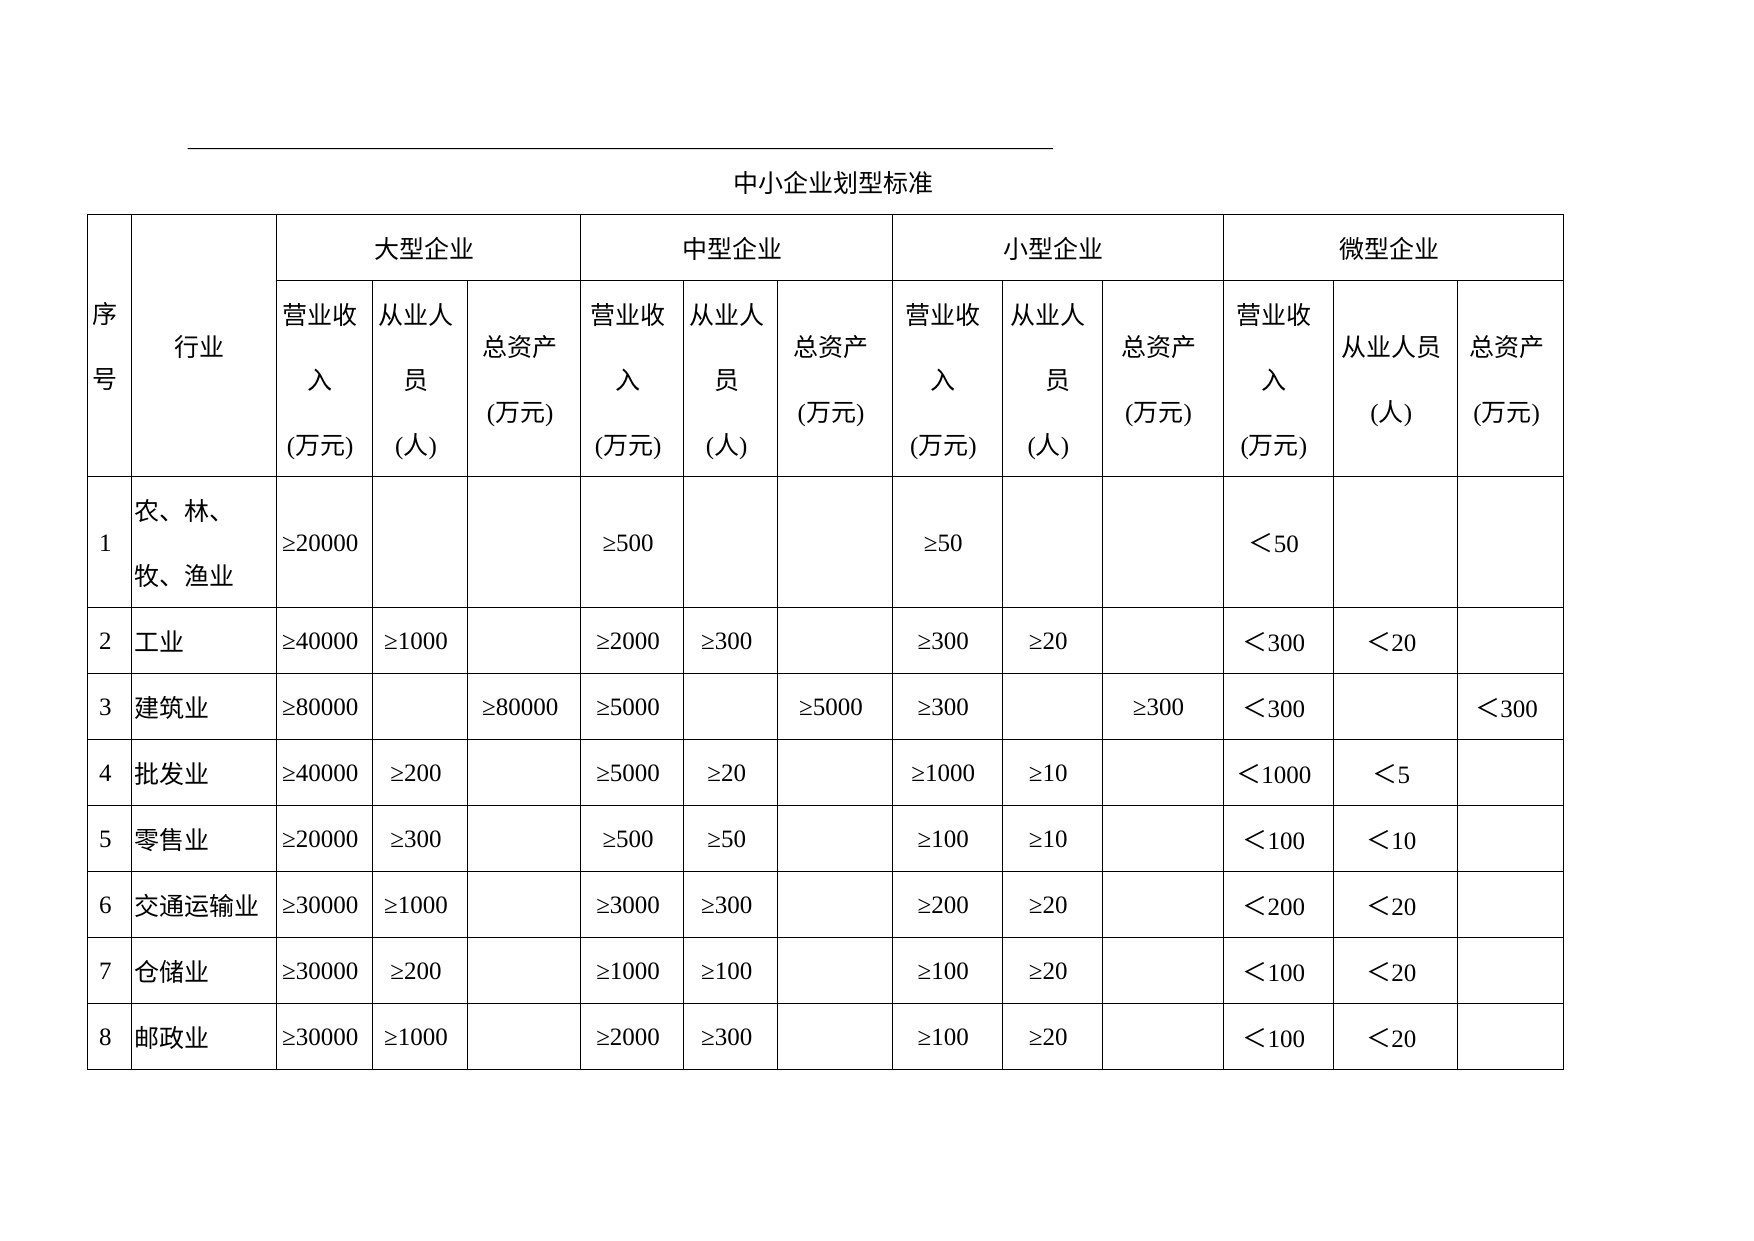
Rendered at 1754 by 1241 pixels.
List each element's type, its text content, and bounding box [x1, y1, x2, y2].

table_cell ≥30000 [277, 872, 372, 937]
table_cell [1103, 477, 1223, 607]
table_cell ≥40000 [277, 608, 372, 673]
table_cell ≥20 [684, 740, 777, 805]
table_cell ≥20 [1003, 872, 1102, 937]
table_cell [1458, 477, 1563, 607]
table_cell ≥300 [893, 608, 1002, 673]
table_cell 零售业 [132, 806, 276, 871]
table_cell ≥20 [1003, 1004, 1102, 1069]
table_cell [468, 608, 580, 673]
table_cell 5 [88, 806, 131, 871]
table_cell ≥20 [1003, 938, 1102, 1003]
table_cell ≥80000 [468, 674, 580, 739]
table_cell [778, 806, 892, 871]
table_cell ＜300 [1224, 608, 1333, 673]
table_cell 总资产 (万元) [1458, 281, 1563, 476]
table_cell ≥20000 [277, 477, 372, 607]
table_cell [778, 1004, 892, 1069]
table_cell ＜200 [1224, 872, 1333, 937]
table_cell ≥1000 [581, 938, 683, 1003]
table_cell 总资产 (万元) [778, 281, 892, 476]
table_header 序号 [88, 215, 131, 476]
table_cell ≥100 [684, 938, 777, 1003]
table_cell ≥40000 [277, 740, 372, 805]
table_cell [1334, 674, 1457, 739]
table_cell ≥5000 [581, 674, 683, 739]
table_cell ＜1000 [1224, 740, 1333, 805]
text 中小企业划型标准 [98, 149, 1568, 214]
table_cell ≥300 [893, 674, 1002, 739]
table_cell 从业人员 (人) [1334, 281, 1457, 476]
table_cell [373, 477, 467, 607]
table_cell ≥300 [373, 806, 467, 871]
table_cell 交通运输业 [132, 872, 276, 937]
table_cell ≥100 [893, 938, 1002, 1003]
table_cell ≥200 [373, 938, 467, 1003]
table_cell [468, 740, 580, 805]
table_cell [1458, 806, 1563, 871]
table_cell ≥500 [581, 806, 683, 871]
table_cell ≥10 [1003, 740, 1102, 805]
table_cell ≥300 [684, 608, 777, 673]
table_cell 从业人员 (人) [1003, 281, 1102, 476]
table_cell ＜50 [1224, 477, 1333, 607]
table_cell 营业收入 (万元) [277, 281, 372, 476]
table_cell 工业 [132, 608, 276, 673]
table_cell [1458, 872, 1563, 937]
table_cell [1103, 938, 1223, 1003]
table_cell ＜20 [1334, 938, 1457, 1003]
table_cell ≥5000 [581, 740, 683, 805]
table_cell 2 [88, 608, 131, 673]
table_cell [1003, 674, 1102, 739]
table_cell ≥1000 [893, 740, 1002, 805]
table_cell ≥1000 [373, 1004, 467, 1069]
table_cell [468, 938, 580, 1003]
table_cell ≥2000 [581, 1004, 683, 1069]
table_cell ＜100 [1224, 806, 1333, 871]
table_cell ≥500 [581, 477, 683, 607]
table_cell [1103, 740, 1223, 805]
table_cell [1458, 740, 1563, 805]
table_cell ≥1000 [373, 872, 467, 937]
table_cell ＜100 [1224, 1004, 1333, 1069]
table_cell ＜300 [1458, 674, 1563, 739]
table_cell ＜100 [1224, 938, 1333, 1003]
table_cell 批发业 [132, 740, 276, 805]
table_cell 8 [88, 1004, 131, 1069]
table_cell [778, 740, 892, 805]
table_cell ≥2000 [581, 608, 683, 673]
table_cell ＜5 [1334, 740, 1457, 805]
table_cell ≥20 [1003, 608, 1102, 673]
table_cell ≥50 [684, 806, 777, 871]
table_cell ≥300 [684, 872, 777, 937]
table_cell 仓储业 [132, 938, 276, 1003]
table_cell ≥50 [893, 477, 1002, 607]
table_cell [1003, 477, 1102, 607]
table_header 微型企业 [1224, 215, 1563, 280]
table_cell ≥100 [893, 1004, 1002, 1069]
table_cell [468, 1004, 580, 1069]
table_cell ≥80000 [277, 674, 372, 739]
table_cell ≥300 [684, 1004, 777, 1069]
table_cell ＜20 [1334, 872, 1457, 937]
table_cell 邮政业 [132, 1004, 276, 1069]
table_cell ≥1000 [373, 608, 467, 673]
table_cell 建筑业 [132, 674, 276, 739]
table_cell 营业收入 (万元) [1224, 281, 1333, 476]
table_cell 总资产 (万元) [1103, 281, 1223, 476]
table_cell [468, 806, 580, 871]
table_cell ≥200 [893, 872, 1002, 937]
table_header 中型企业 [581, 215, 892, 280]
table_cell 从业人员 (人) [373, 281, 467, 476]
table_cell 3 [88, 674, 131, 739]
table_cell 营业收入 (万元) [893, 281, 1002, 476]
table_cell ≥30000 [277, 1004, 372, 1069]
table_cell [468, 477, 580, 607]
table_cell ≥300 [1103, 674, 1223, 739]
table_cell [684, 674, 777, 739]
table_cell 7 [88, 938, 131, 1003]
table_cell ＜300 [1224, 674, 1333, 739]
table_cell [1103, 872, 1223, 937]
table_cell ≥3000 [581, 872, 683, 937]
table_cell ≥100 [893, 806, 1002, 871]
table_cell [1103, 608, 1223, 673]
table_cell ＜10 [1334, 806, 1457, 871]
table_cell 4 [88, 740, 131, 805]
table_cell ≥5000 [778, 674, 892, 739]
table_cell [1103, 1004, 1223, 1069]
table_cell [373, 674, 467, 739]
table_cell 从业人员 (人) [684, 281, 777, 476]
table_cell [778, 477, 892, 607]
table_cell 营业收入 (万元) [581, 281, 683, 476]
table_cell ≥20000 [277, 806, 372, 871]
table_cell [468, 872, 580, 937]
table_cell [1458, 608, 1563, 673]
table_header 小型企业 [893, 215, 1223, 280]
table_cell 总资产 (万元) [468, 281, 580, 476]
table_header 行业 [132, 215, 276, 476]
table_cell ≥200 [373, 740, 467, 805]
table_cell 农、林、牧、渔业 [132, 477, 276, 607]
table_cell [778, 608, 892, 673]
table_cell ≥30000 [277, 938, 372, 1003]
table_header 大型企业 [277, 215, 580, 280]
table_cell [1334, 477, 1457, 607]
table_cell [778, 938, 892, 1003]
table_cell 1 [88, 477, 131, 607]
table_cell [778, 872, 892, 937]
table_cell ＜20 [1334, 608, 1457, 673]
table_cell ≥10 [1003, 806, 1102, 871]
table_cell [1103, 806, 1223, 871]
table_cell [684, 477, 777, 607]
table_cell [1458, 1004, 1563, 1069]
table_cell 6 [88, 872, 131, 937]
table_cell ＜20 [1334, 1004, 1457, 1069]
table_cell [1458, 938, 1563, 1003]
